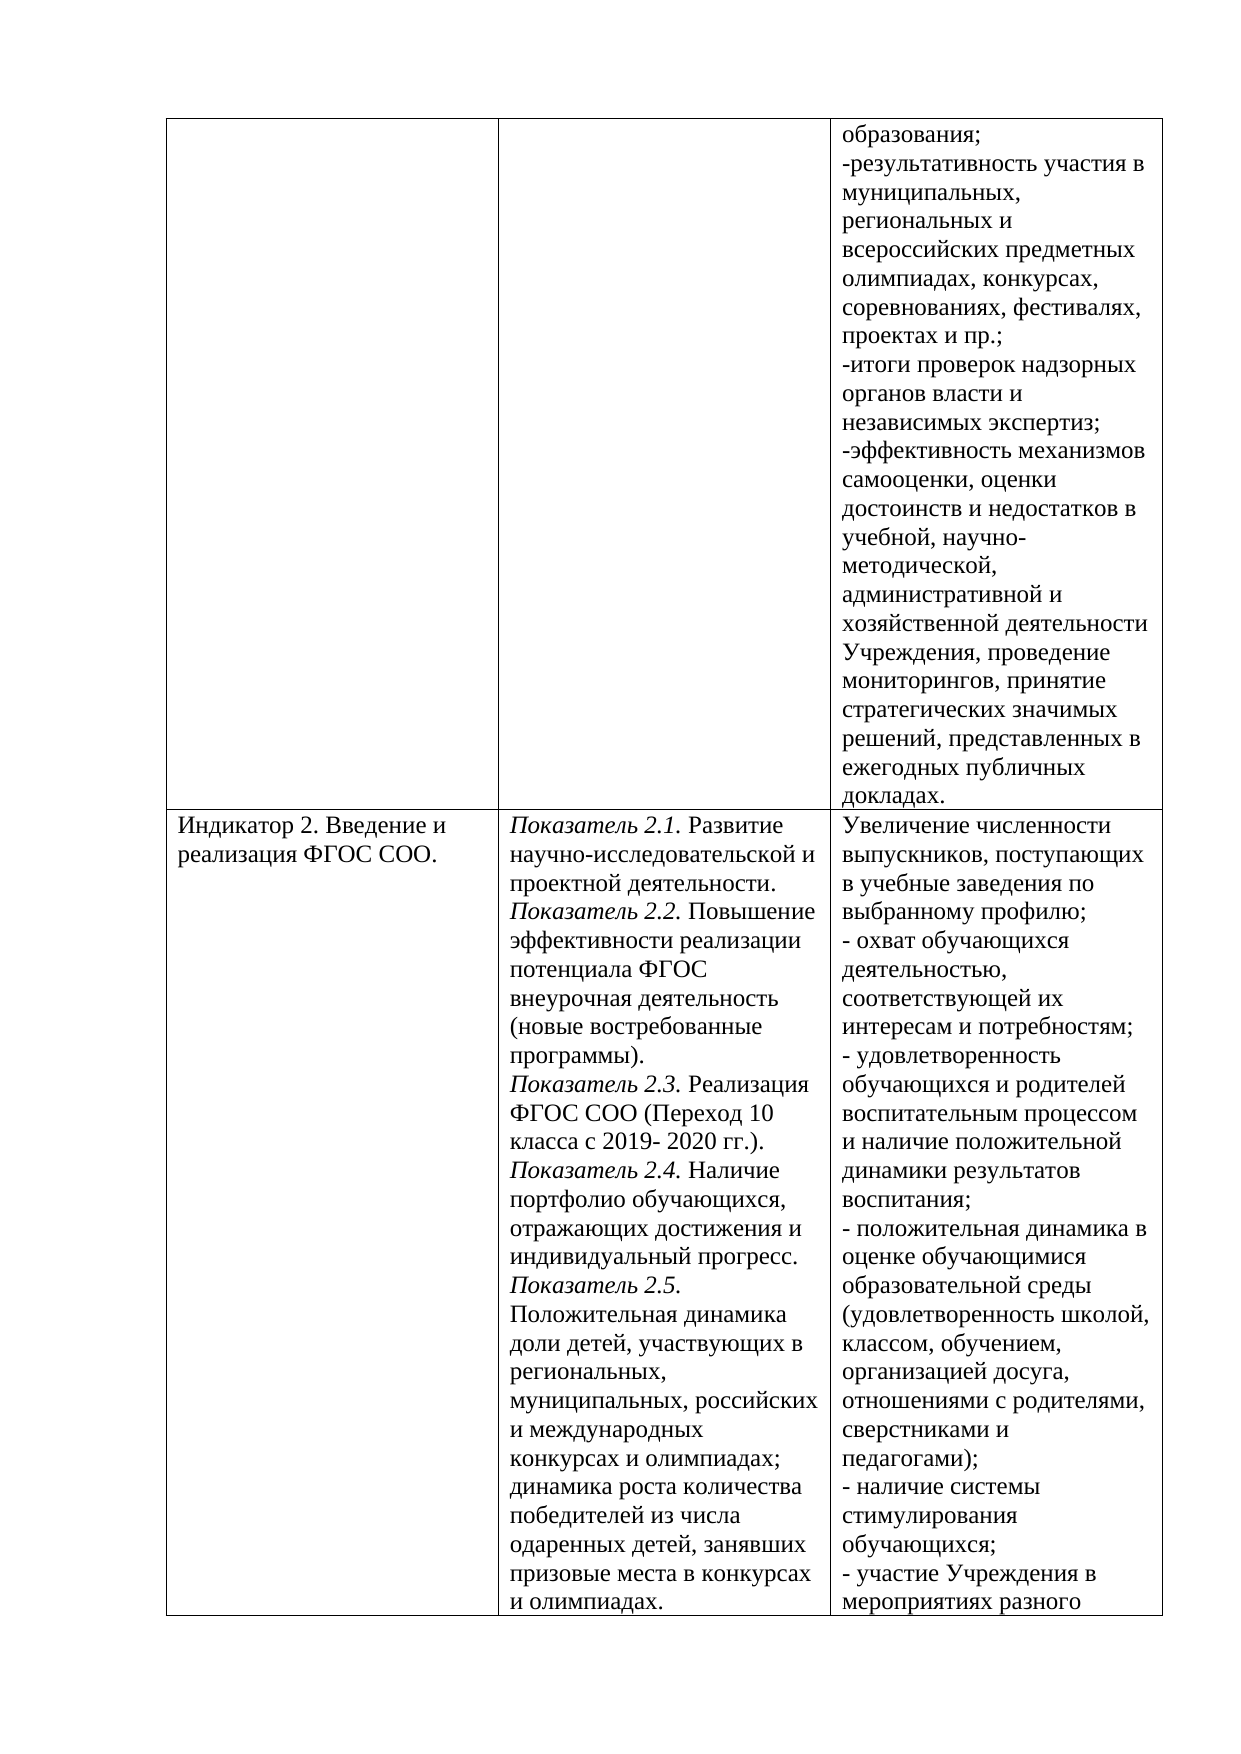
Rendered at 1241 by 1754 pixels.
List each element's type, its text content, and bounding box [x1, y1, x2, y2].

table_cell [167, 119, 498, 809]
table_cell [831, 119, 1162, 809]
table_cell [499, 119, 830, 809]
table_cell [167, 810, 498, 1615]
